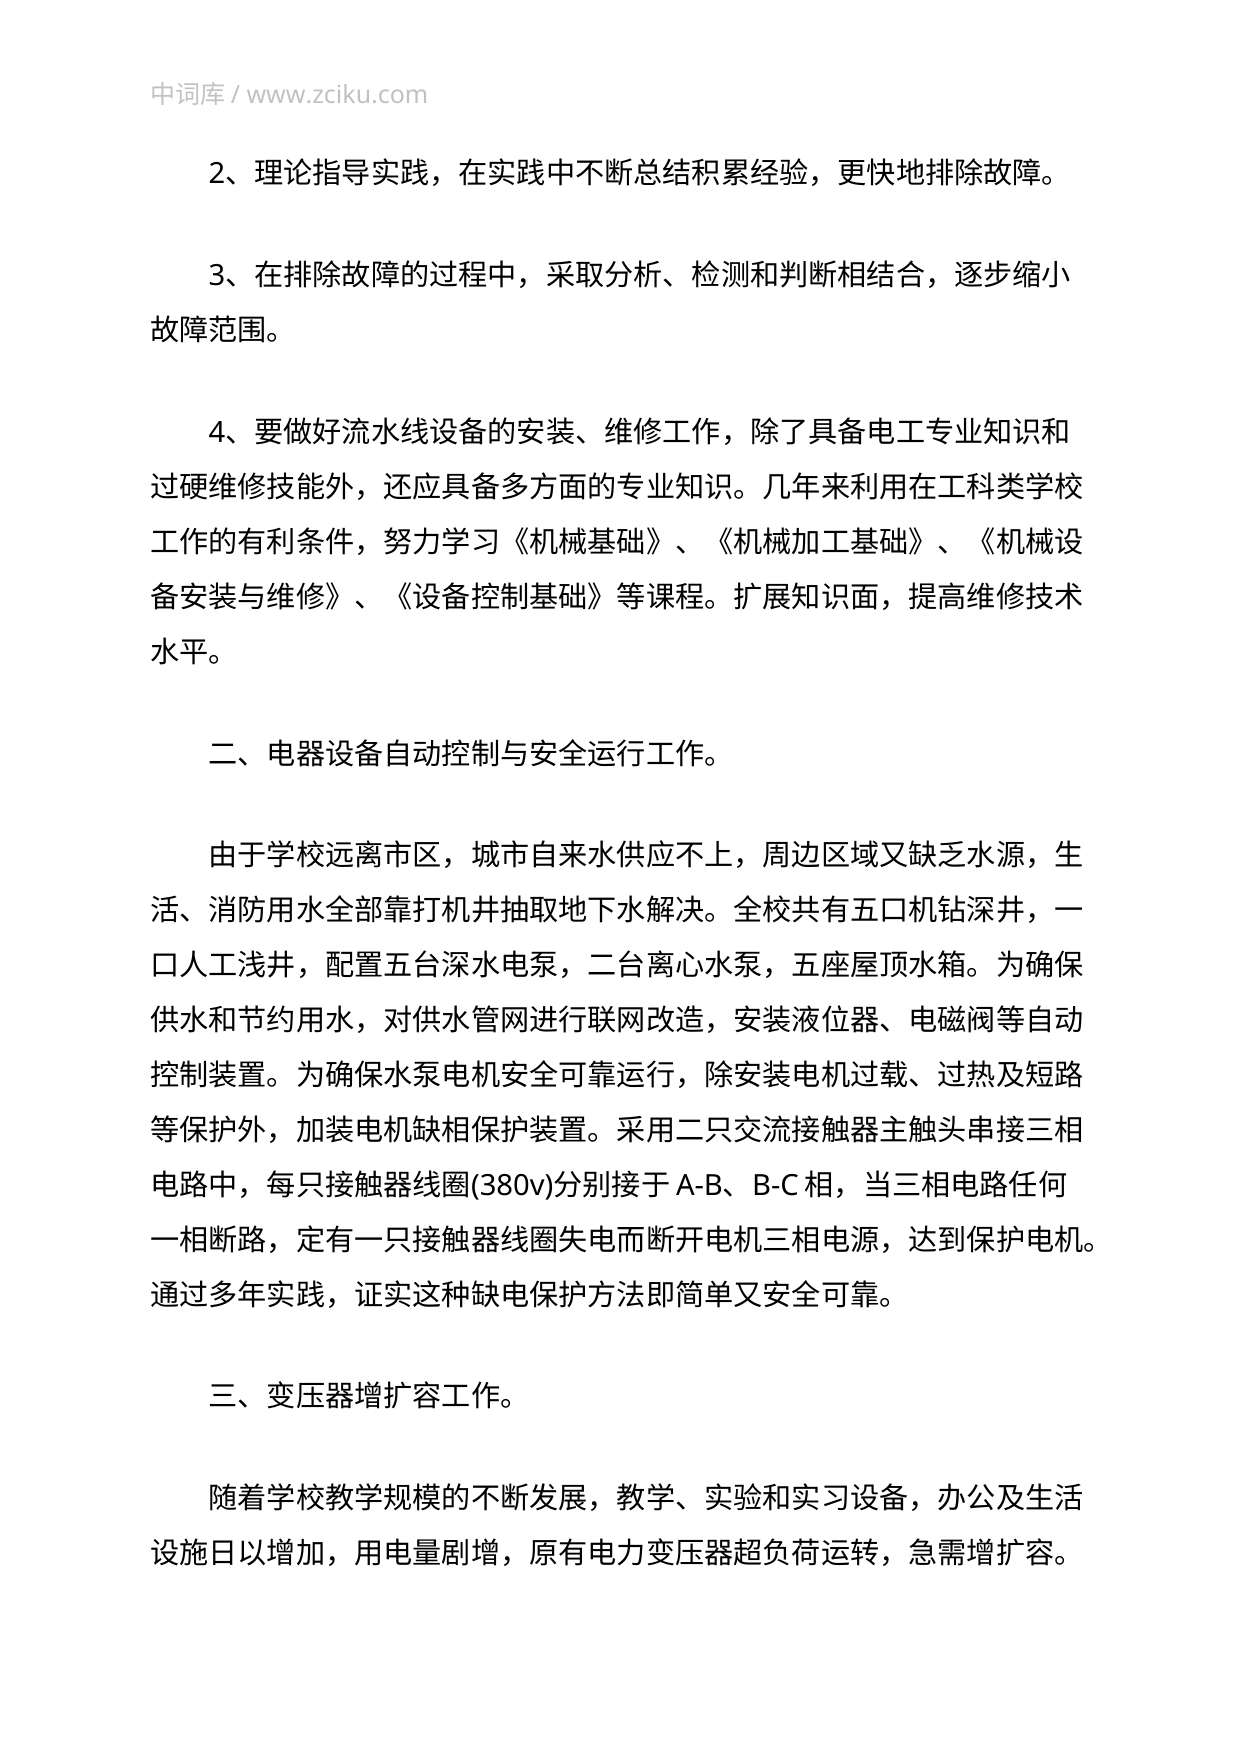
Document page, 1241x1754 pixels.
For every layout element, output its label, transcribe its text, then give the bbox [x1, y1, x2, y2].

text 2、理论指导实践，在实践中不断总结积累经验，更快地排除故障。 [150, 150, 1090, 192]
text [150, 1475, 1090, 1572]
text 三、变压器增扩容工作。 [150, 1373, 1090, 1415]
text 4、要做好流水线设备的安装、维修工作，除了具备电工专业知识和过硬维修技能外，还应具备多方面的专业知识。几年来利用在工科类学校工作的有利条件，努力学习《机械基础》、《机械加工基础》、《机械设备安装与维修》、《设备控制基础》等课程。扩展知识面，提高维修技术水平。 [150, 409, 1090, 671]
text 3、在排除故障的过程中，采取分析、检测和判断相结合，逐步缩小故障范围。 [150, 252, 1090, 349]
text 二、电器设备自动控制与安全运行工作。 [150, 730, 1090, 772]
text 由于学校远离市区，城市自来水供应不上，周边区域又缺乏水源，生活、消防用水全部靠打机井抽取地下水解决。全校共有五口机钻深井，一口人工浅井，配置五台深水电泵，二台离心水泵，五座屋顶水箱。为确保供水和节约用水，对供水管网进行联网改造，安装液位器、电磁阀等自动控制装置。为确保水泵电机安全可靠运行，除安装电机过载、过热及短路等保护外，加装电机缺相保护装置。采用二只交流接触器主触头串接三相电路中，每只接触器线圈(380v)分别接于A-B、B-C相，当三相电路任何一相断路，定有一只接触器线圈失电而断开电机三相电源，达到保护电机。通过多年实践，证实这种缺电保护方法即简单又安全可靠。 [150, 832, 1090, 1313]
